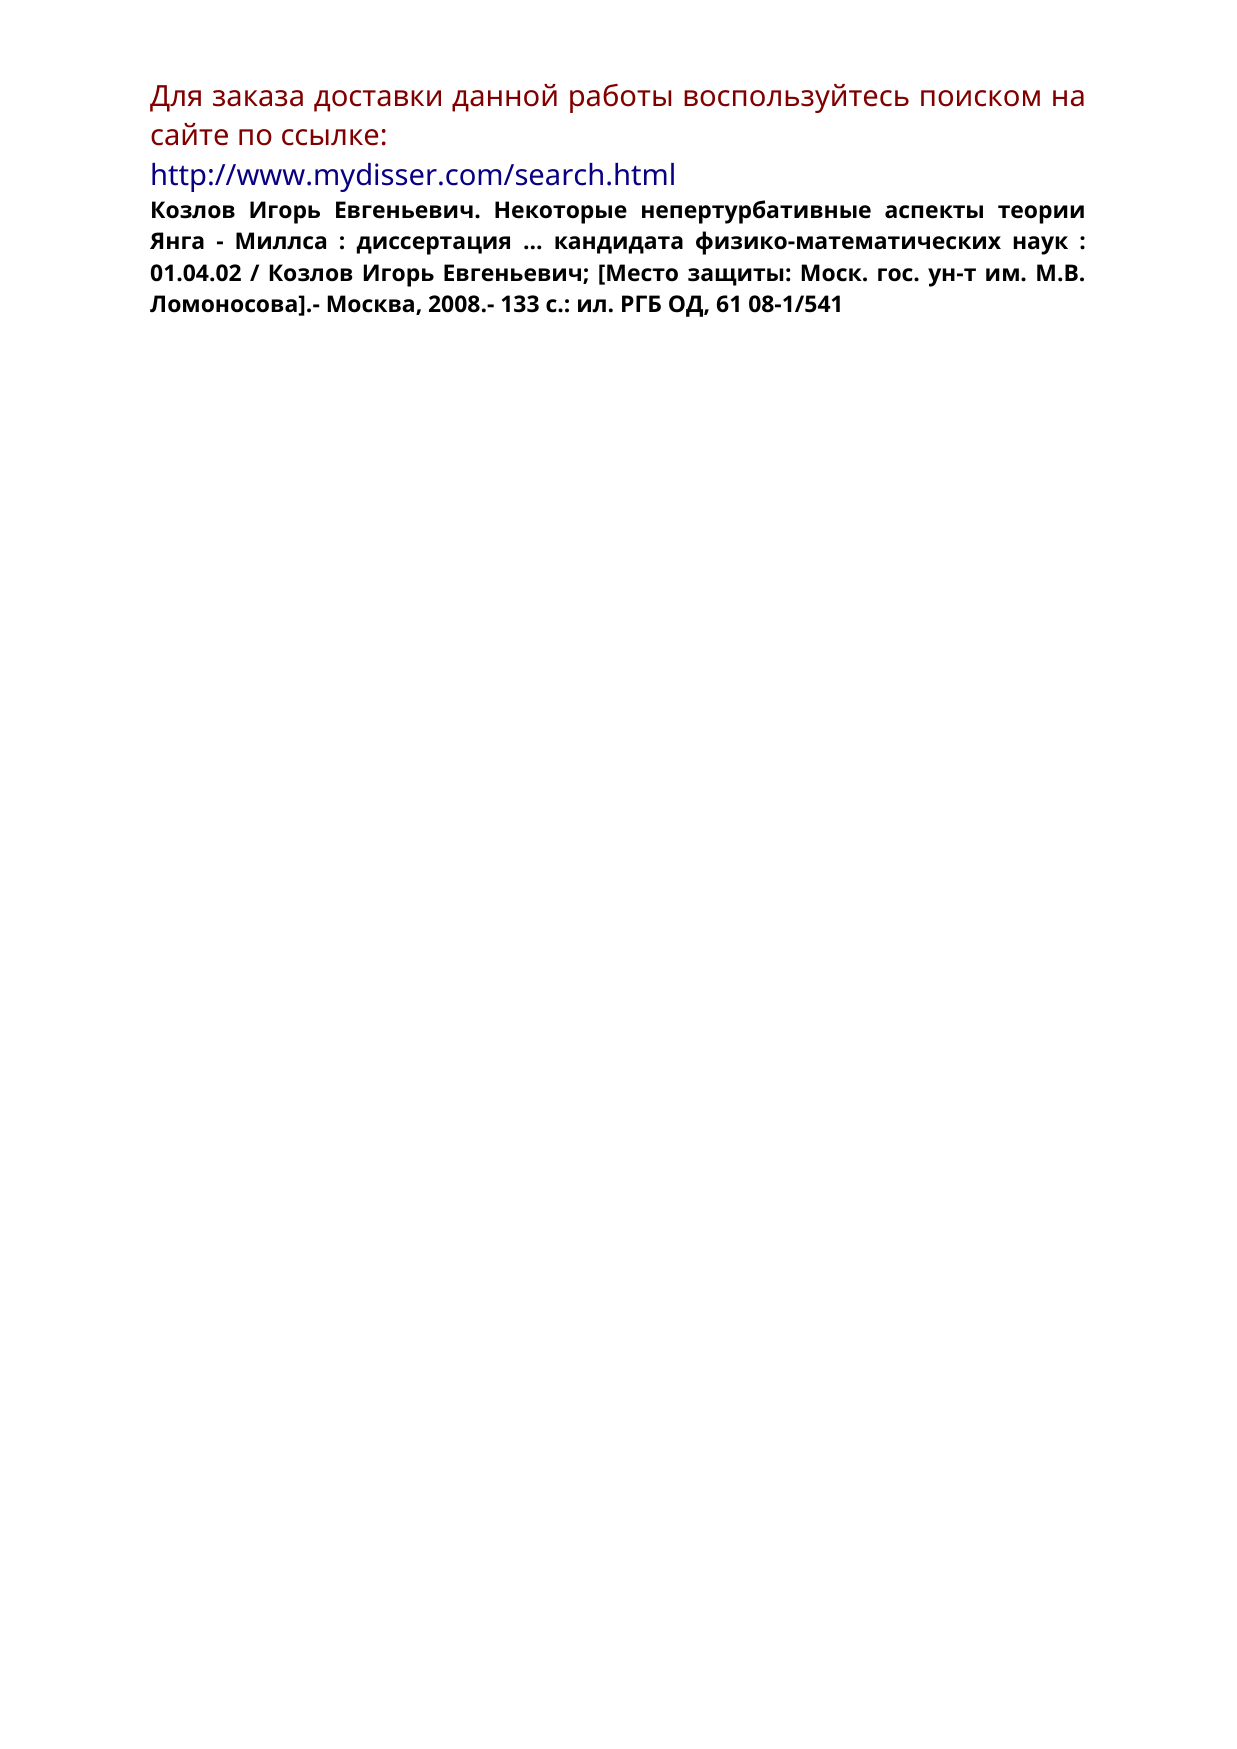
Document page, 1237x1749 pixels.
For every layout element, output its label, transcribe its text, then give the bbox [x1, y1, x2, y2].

text Козлов Игорь Евгеньевич. Некоторые непертурбативные аспекты теории Янга - Миллса : диссертация ... кандидата физико-математических наук : 01.04.02 / Козлов Игорь Евгеньевич; [Место защиты: Моск. гос. ун-т им. М.В. Ломоносова].- Москва, 2008.- 133 с.: ил. РГБ ОД, 61 08-1/541 [150, 194, 1086, 319]
